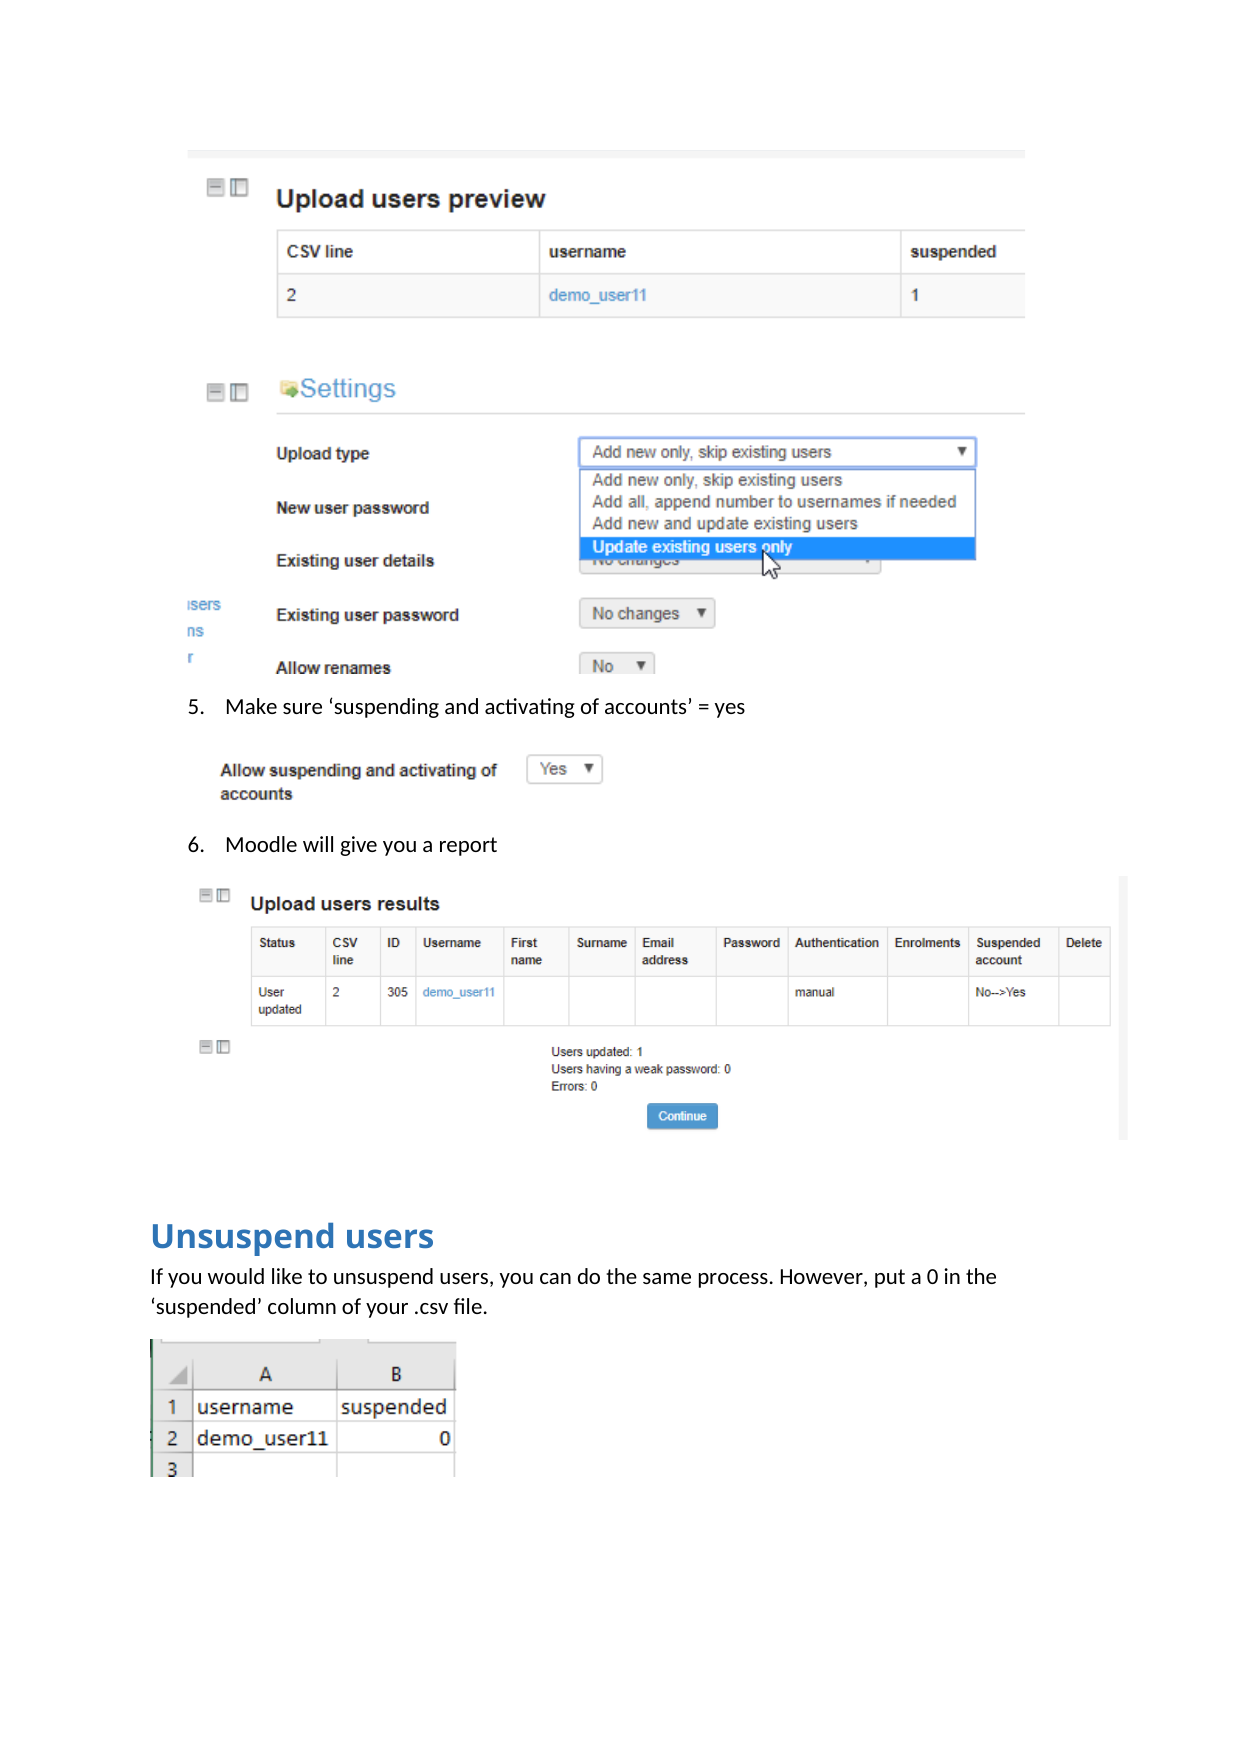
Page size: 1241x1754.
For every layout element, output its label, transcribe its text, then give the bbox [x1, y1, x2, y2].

picture [150, 1339, 457, 1477]
picture [187, 876, 1128, 1140]
subtitle Unsuspend users [150, 1213, 1090, 1259]
picture [187, 150, 1026, 674]
list Make sure ‘suspending and activating of accounts’ = yes [187, 692, 1090, 720]
picture [187, 739, 633, 811]
list Moodle will give you a report [187, 830, 1090, 858]
text If you would like to unsuspend users, you can do the same process. However, put a 0 in the ‘suspended’ column of your .csv file. [150, 1262, 1090, 1320]
